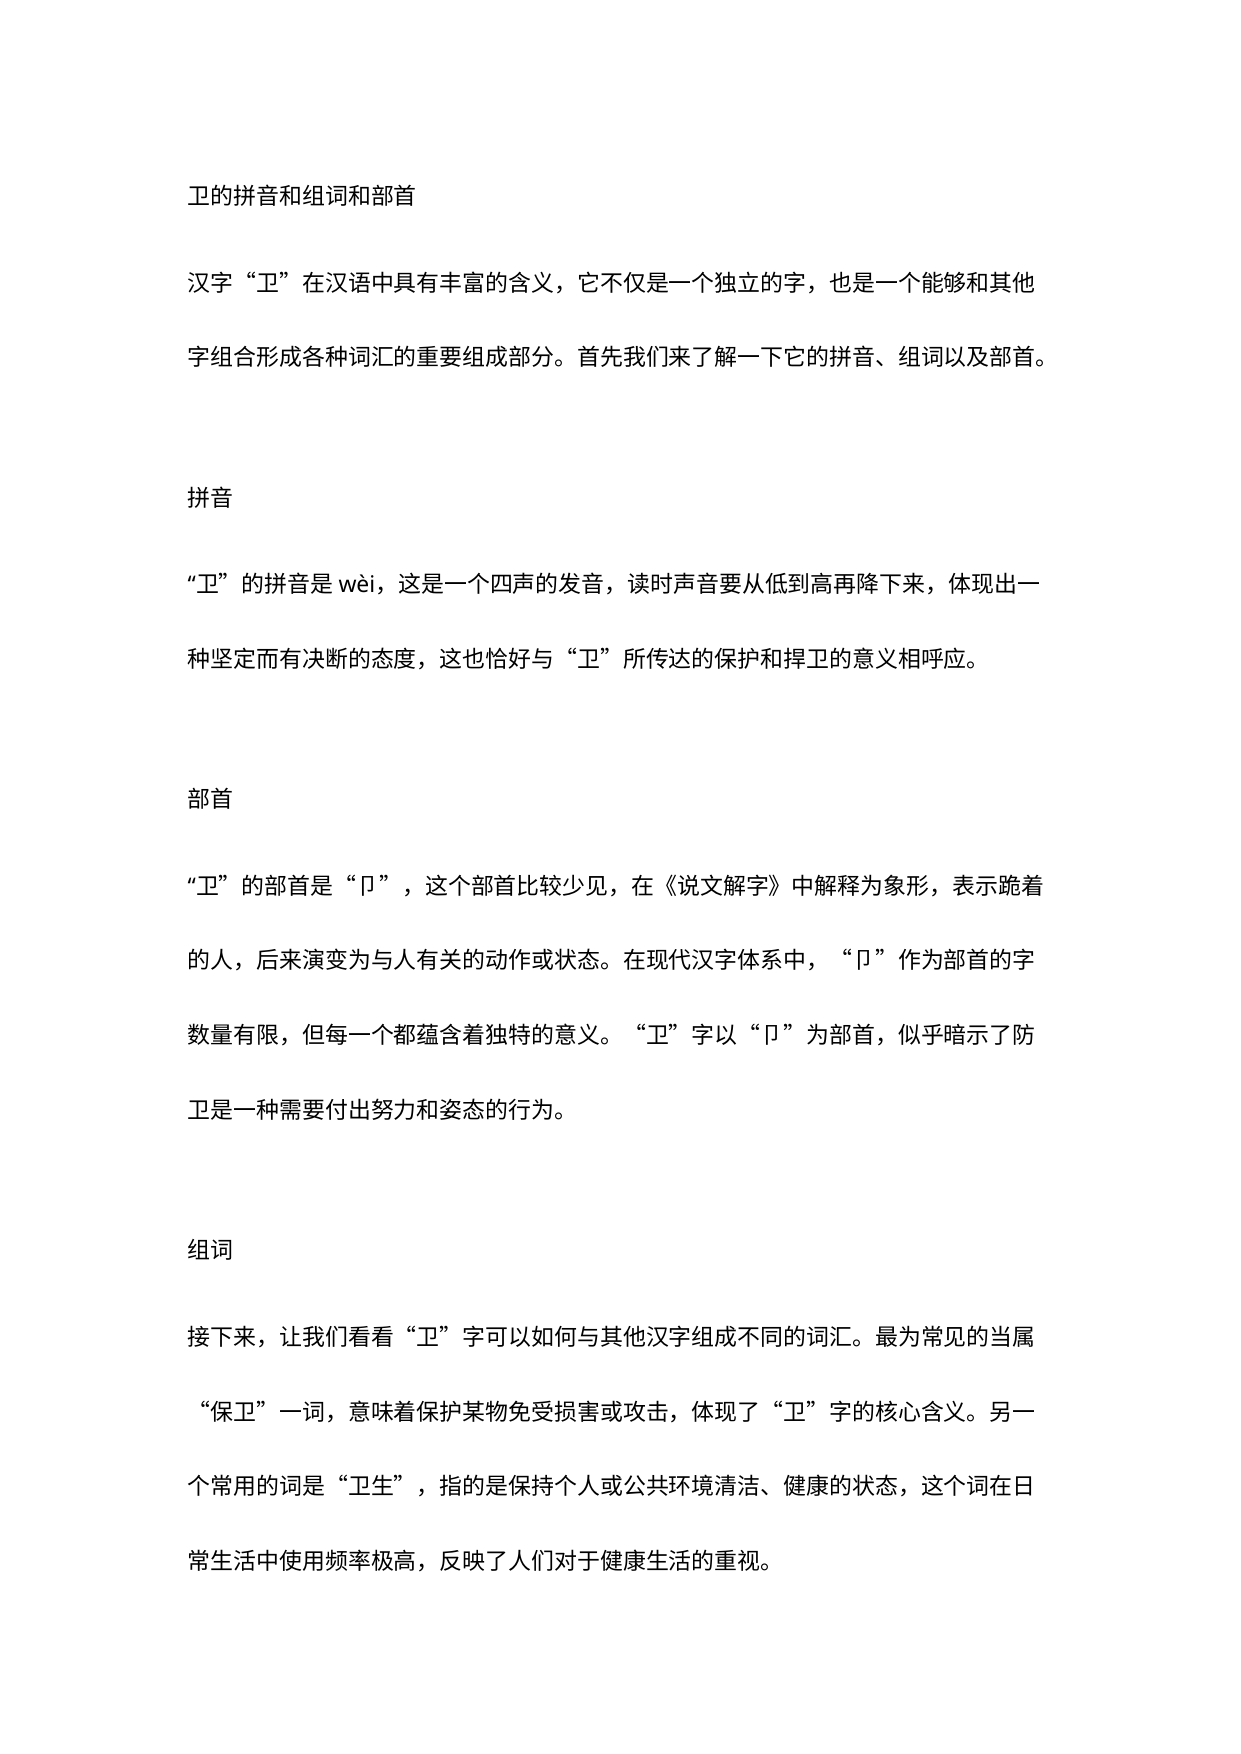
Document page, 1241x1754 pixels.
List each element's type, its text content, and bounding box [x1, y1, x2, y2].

text 组词 [187, 1216, 1053, 1281]
text “卫”的部首是“卩”，这个部首比较少见，在《说文解字》中解释为象形，表示跪着的人，后来演变为与人有关的动作或状态。在现代汉字体系中，“卩”作为部首的字数量有限，但每一个都蕴含着独特的意义。“卫”字以“卩”为部首，似乎暗示了防卫是一种需要付出努力和姿态的行为。 [187, 852, 1053, 1141]
text 汉字“卫”在汉语中具有丰富的含义，它不仅是一个独立的字，也是一个能够和其他字组合形成各种词汇的重要组成部分。首先我们来了解一下它的拼音、组词以及部首。 [187, 248, 1053, 388]
text 接下来，让我们看看“卫”字可以如何与其他汉字组成不同的词汇。最为常见的当属“保卫”一词，意味着保护某物免受损害或攻击，体现了“卫”字的核心含义。另一个常用的词是“卫生”，指的是保持个人或公共环境清洁、健康的状态，这个词在日常生活中使用频率极高，反映了人们对于健康生活的重视。 [187, 1303, 1053, 1592]
text “卫”的拼音是 wèi，这是一个四声的发音，读时声音要从低到高再降下来，体现出一种坚定而有决断的态度，这也恰好与“卫”所传达的保护和捍卫的意义相呼应。 [187, 550, 1053, 690]
text 拼音 [187, 464, 1053, 529]
text 卫的拼音和组词和部首 [187, 162, 1053, 227]
text 部首 [187, 765, 1053, 830]
